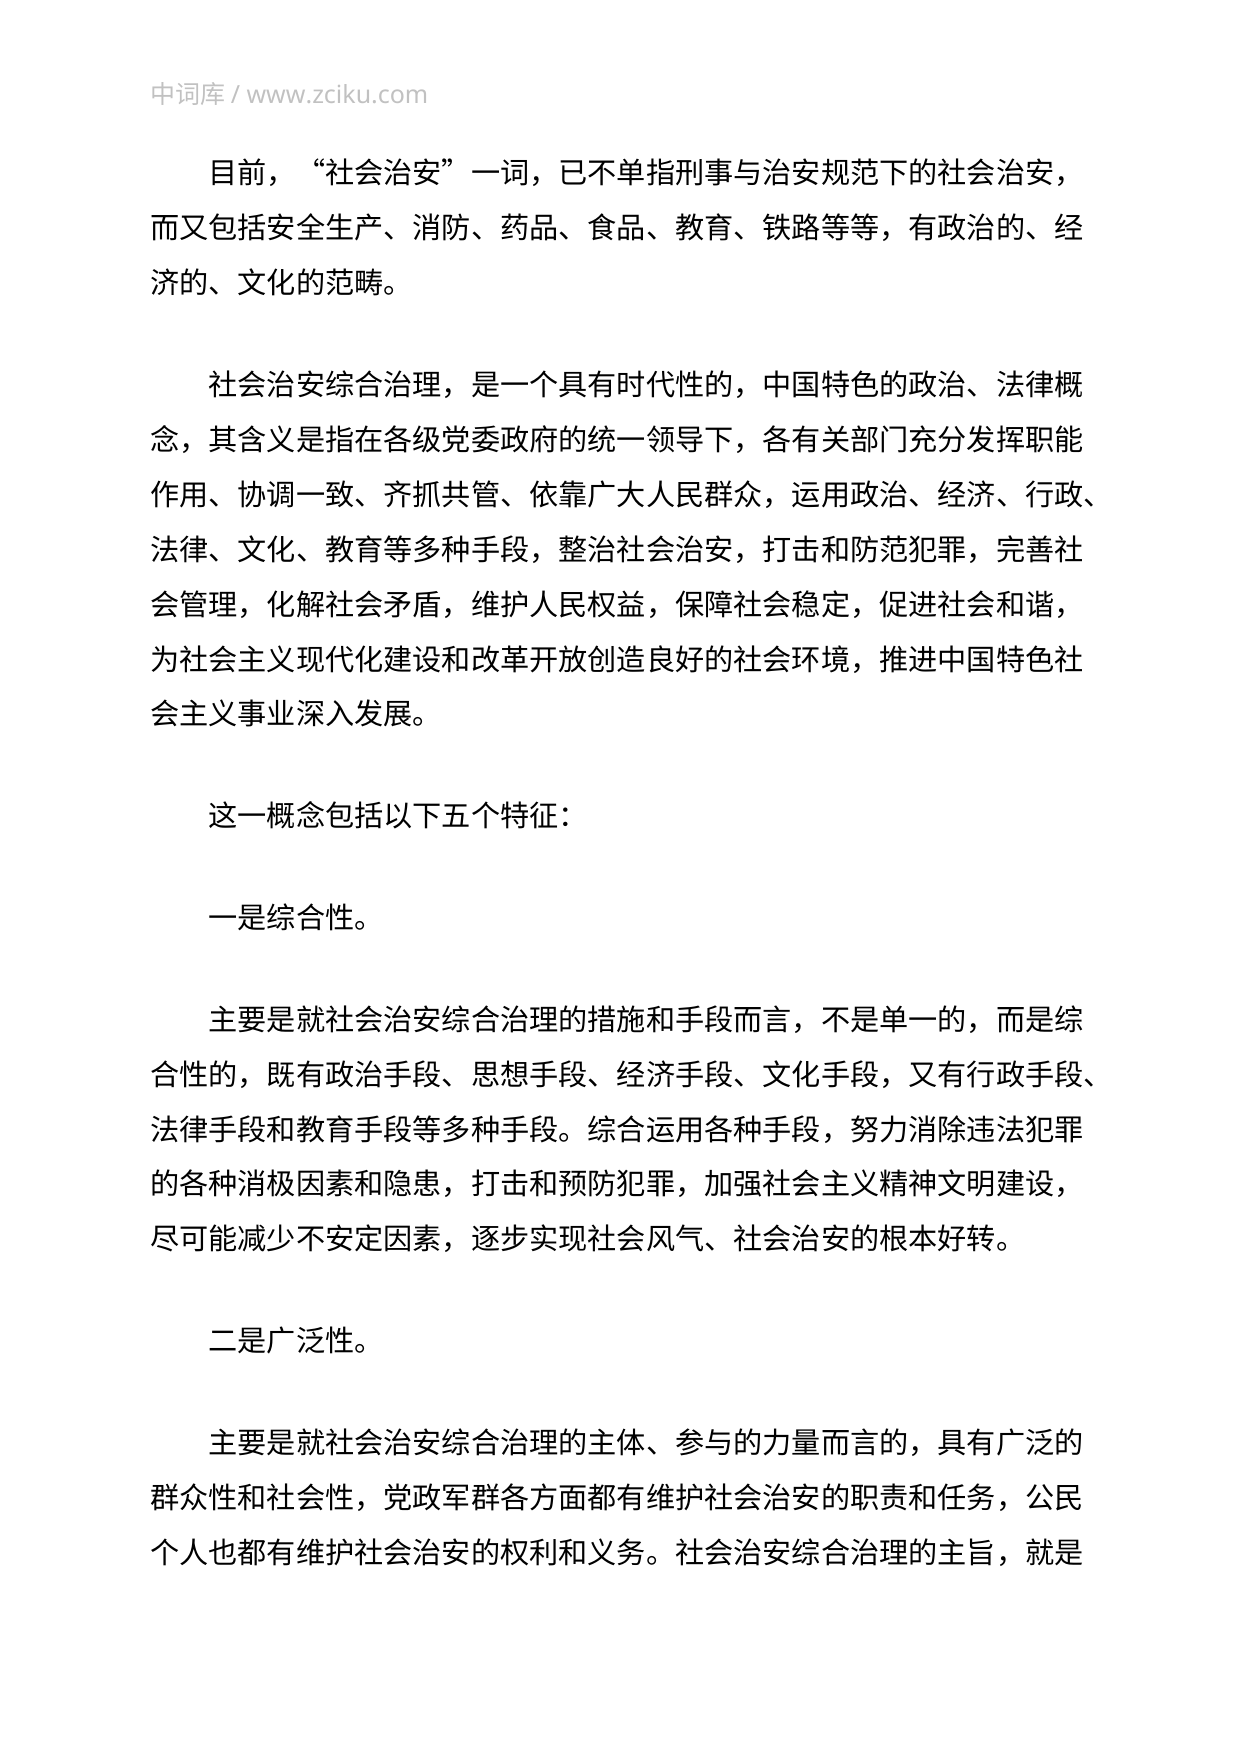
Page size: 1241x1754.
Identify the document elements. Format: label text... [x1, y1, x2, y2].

text 主要是就社会治安综合治理的措施和手段而言，不是单一的，而是综合性的，既有政治手段、思想手段、经济手段、文化手段，又有行政手段、法律手段和教育手段等多种手段。综合运用各种手段，努力消除违法犯罪的各种消极因素和隐患，打击和预防犯罪，加强社会主义精神文明建设，尽可能减少不安定因素，逐步实现社会风气、社会治安的根本好转。 [150, 996, 1090, 1258]
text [150, 1419, 1090, 1571]
text 二是广泛性。 [150, 1318, 1090, 1360]
text 社会治安综合治理，是一个具有时代性的，中国特色的政治、法律概念，其含义是指在各级党委政府的统一领导下，各有关部门充分发挥职能作用、协调一致、齐抓共管、依靠广大人民群众，运用政治、经济、行政、法律、文化、教育等多种手段，整治社会治安，打击和防范犯罪，完善社会管理，化解社会矛盾，维护人民权益，保障社会稳定，促进社会和谐，为社会主义现代化建设和改革开放创造良好的社会环境，推进中国特色社会主义事业深入发展。 [150, 362, 1090, 733]
text 目前，“社会治安”一词，已不单指刑事与治安规范下的社会治安，而又包括安全生产、消防、药品、食品、教育、铁路等等，有政治的、经济的、文化的范畴。 [150, 150, 1090, 302]
text 这一概念包括以下五个特征： [150, 793, 1090, 835]
text 一是综合性。 [150, 894, 1090, 937]
